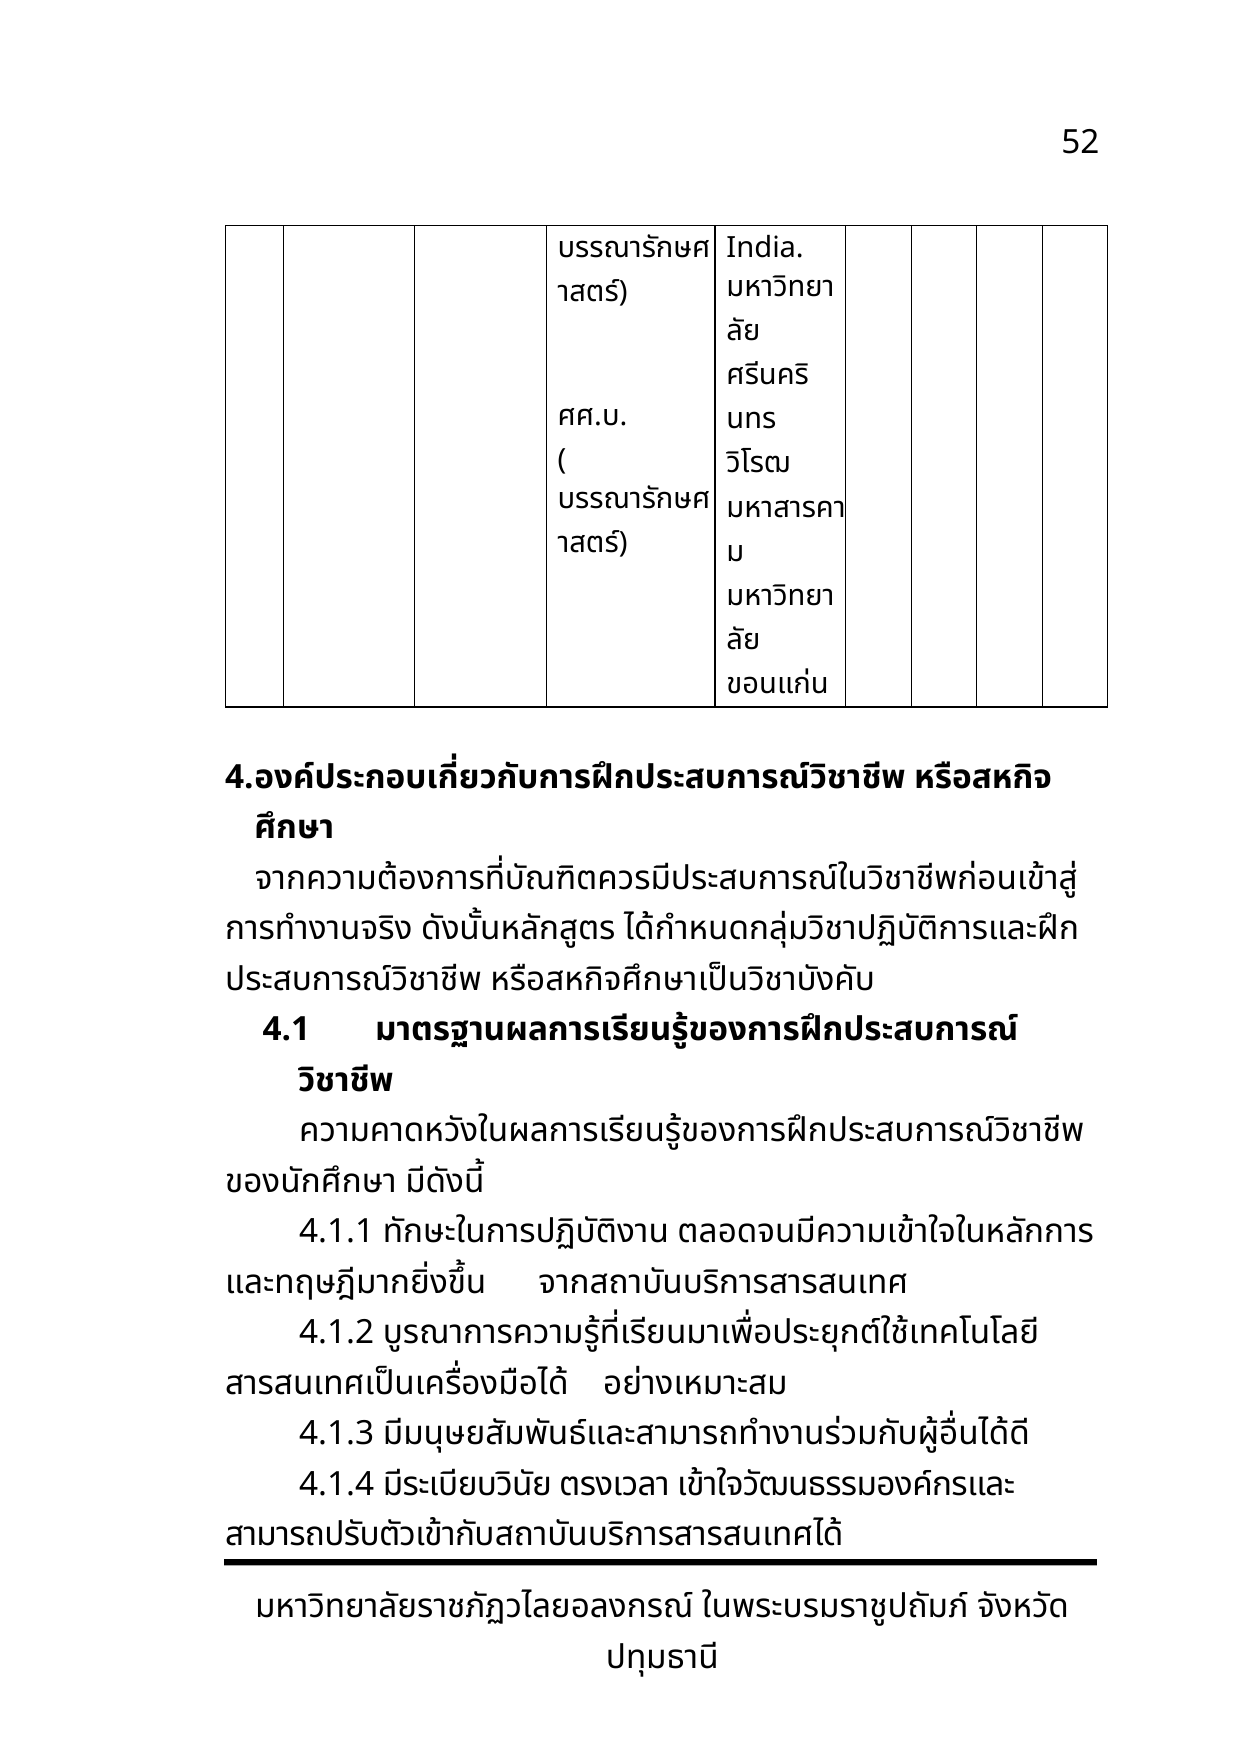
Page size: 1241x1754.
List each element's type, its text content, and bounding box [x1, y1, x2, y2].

text 4.1.2 บูรณาการความรู้ที่เรียนมาเพื่อประยุกต์ใช้เทคโนโลยีสารสนเทศเป็นเครื่องมือได้ อย่างเหมาะสม [225, 1308, 1099, 1409]
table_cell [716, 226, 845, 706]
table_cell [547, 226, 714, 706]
text 4.1.1 ทักษะในการปฏิบัติงาน ตลอดจนมีความเข้าใจในหลักการ และทฤษฎีมากยิ่งขึ้น จากสถาบันบริการสารสนเทศ [225, 1207, 1099, 1308]
text 4.1 มาตรฐานผลการเรียนรู้ของการฝึกประสบการณ์วิชาชีพ [262, 1005, 1099, 1106]
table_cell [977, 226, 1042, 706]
text ความคาดหวังในผลการเรียนรู้ของการฝึกประสบการณ์วิชาชีพของนักศึกษา มีดังนี้ [225, 1106, 1099, 1207]
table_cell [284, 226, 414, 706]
text 4.1.3 มีมนุษยสัมพันธ์และสามารถทำงานร่วมกับผู้อื่นได้ดี [225, 1409, 1099, 1460]
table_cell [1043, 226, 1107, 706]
text จากความต้องการที่บัณฑิตควรมีประสบการณ์ในวิชาชีพก่อนเข้าสู่การทำงานจริง ดังนั้นหลักสูตร ได้กำหนดกลุ่มวิชาปฏิบัติการและฝึกประสบการณ์วิชาชีพ หรือสหกิจศึกษาเป็นวิชาบังคับ [225, 854, 1099, 1005]
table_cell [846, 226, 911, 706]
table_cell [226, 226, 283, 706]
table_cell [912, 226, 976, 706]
text 4. องค์ประกอบเกี่ยวกับการฝึกประสบการณ์วิชาชีพ หรือสหกิจศึกษา [225, 753, 1099, 854]
text 4.1.4 มีระเบียบวินัย ตรงเวลา เข้าใจวัฒนธรรมองค์กรและสามารถปรับตัวเข้ากับสถาบันบริการสารสนเทศได้ [225, 1460, 1099, 1561]
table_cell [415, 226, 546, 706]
